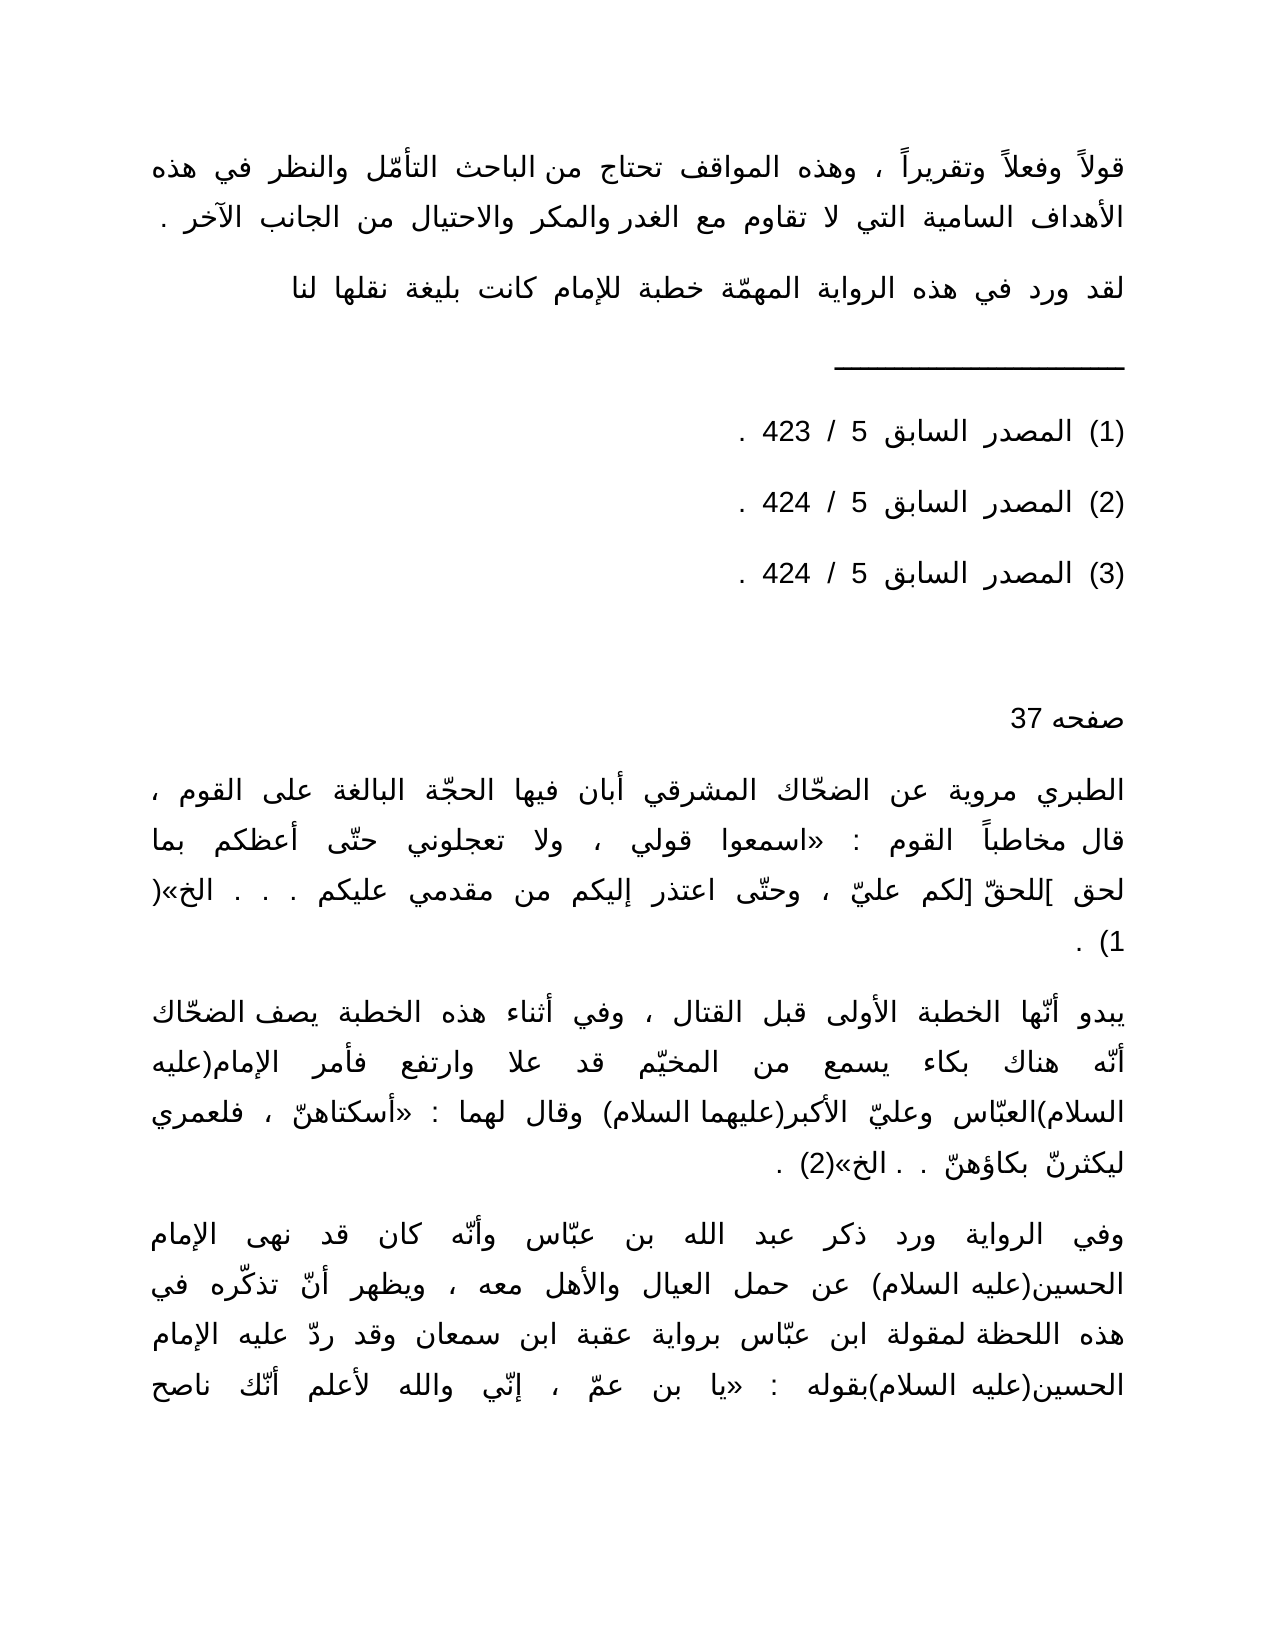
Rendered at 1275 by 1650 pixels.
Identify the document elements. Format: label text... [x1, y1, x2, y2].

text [150, 150, 1125, 234]
text ــــــــــــــــــــــــــــــــــ [150, 343, 1125, 376]
text صفحه 37 [150, 701, 1125, 735]
text يبدو أنّها الخطبة الأولى قبل القتال ، وفي أثناء هذه الخطبة يصف الضحّاك أنّه هناك بكاء يسمع من المخيّم قد علا وارتفع فأمر الإمام(عليه السلام)العبّاس وعليّ الأكبر(عليهما السلام) وقال لهما : «أسكتاهنّ ، فلعمري ليكثرنّ بكاؤهنّ . . الخ»(2) . [150, 995, 1125, 1179]
text (2) المصدر السابق 5 / 424 . [150, 485, 1125, 518]
text لقد ورد في هذه الرواية المهمّة خطبة للإمام كانت بليغة نقلها لنا [150, 271, 1125, 305]
text الطبري مروية عن الضحّاك المشرقي أبان فيها الحجّة البالغة على القوم ، قال مخاطباً القوم : «اسمعوا قولي ، ولا تعجلوني حتّى أعظكم بما لحق ]للحقّ [لكم عليّ ، وحتّى اعتذر إليكم من مقدمي عليكم . . . الخ»(1) . [150, 773, 1125, 957]
text (1) المصدر السابق 5 / 423 . [150, 414, 1125, 447]
text (3) المصدر السابق 5 / 424 . [150, 556, 1125, 589]
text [150, 1217, 1125, 1401]
